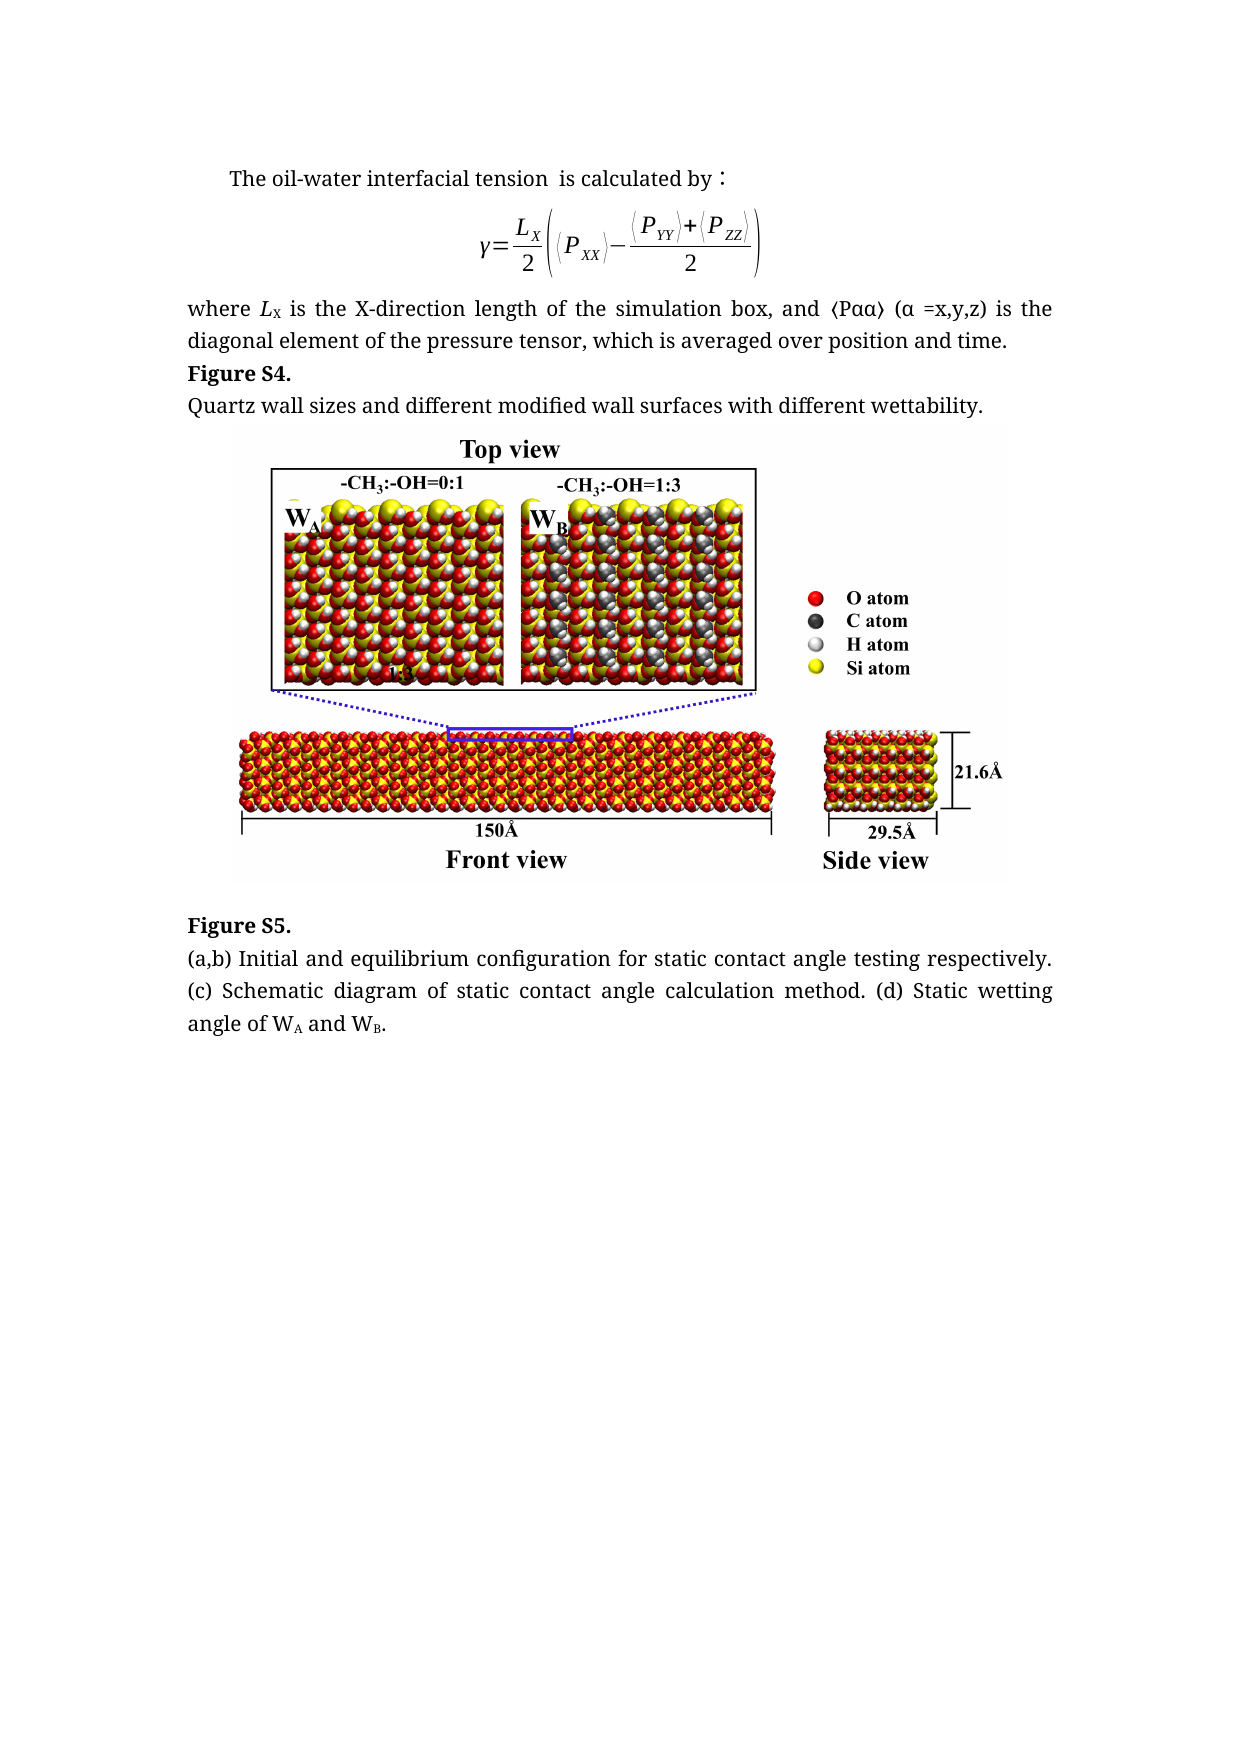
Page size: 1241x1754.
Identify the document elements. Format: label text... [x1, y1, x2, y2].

text where LX is the X-direction length of the simulation box, and 〈Pαα〉 (α =x,y,z) is the diagonal element of the pressure tensor, which is averaged over position and time. [187, 292, 1053, 357]
picture [232, 422, 1008, 884]
text Figure S4. [187, 357, 1053, 389]
text Quartz wall sizes and different modified wall surfaces with different wettability. [187, 389, 1053, 422]
text Figure S5. [187, 909, 1053, 942]
text The oil-water interfacial tension is calculated by： [187, 162, 1053, 194]
text (a,b) Initial and equilibrium configuration for static contact angle testing respectively. (c) Schematic diagram of static contact angle calculation method. (d) Static wetting angle of WA and WB. [187, 942, 1053, 1039]
